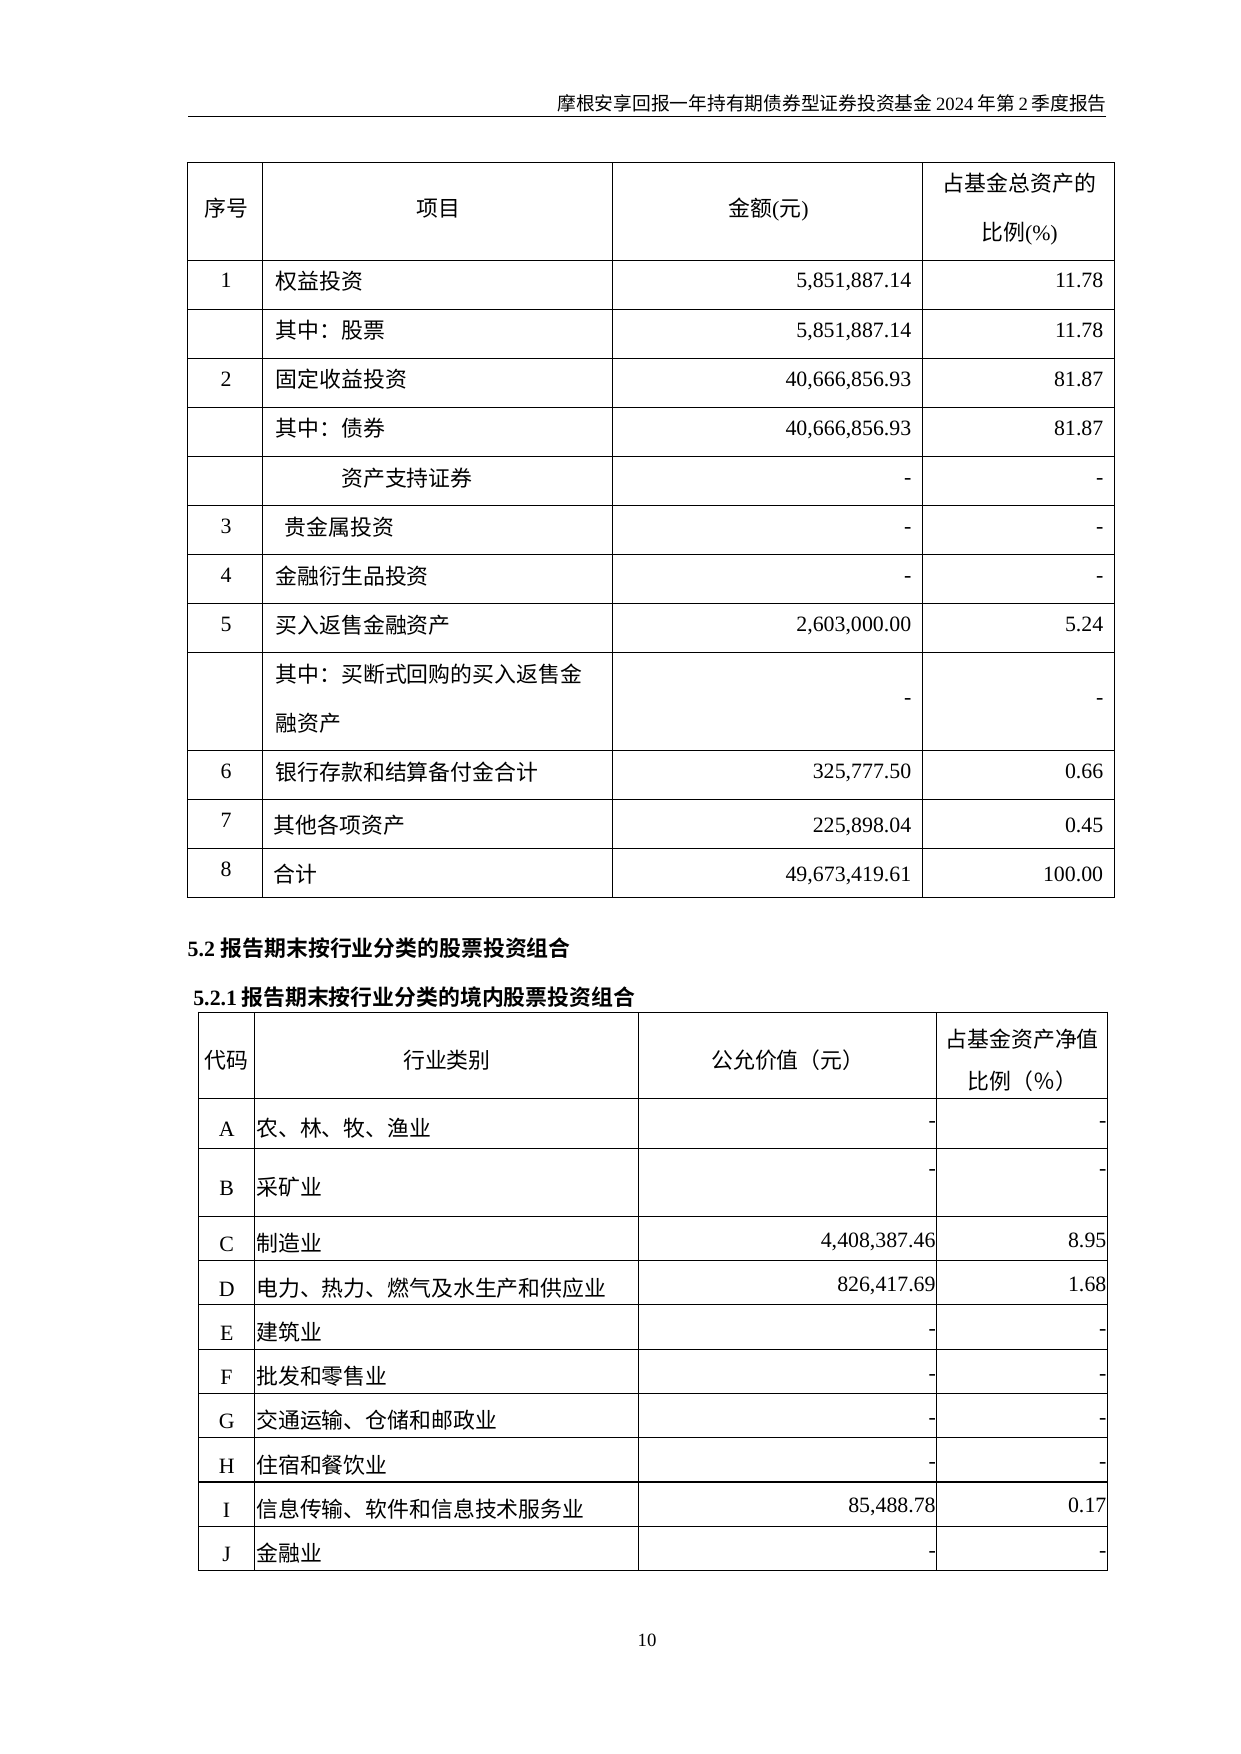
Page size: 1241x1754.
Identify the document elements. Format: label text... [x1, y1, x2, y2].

table_cell - [639, 1527, 936, 1570]
table_cell - [923, 457, 1114, 505]
table_cell 81.87 [923, 359, 1114, 407]
table_cell [188, 408, 262, 456]
table_cell 6 [188, 751, 262, 799]
table_cell 银行存款和结算备付金合计 [263, 751, 612, 799]
table_cell 8 [188, 849, 262, 897]
table_cell 信息传输、软件和信息技术服务业 [255, 1483, 638, 1526]
table_cell D [199, 1261, 254, 1304]
table_cell J [199, 1527, 254, 1570]
table_cell 49,673,419.61 [613, 849, 922, 897]
table_cell - [923, 653, 1114, 750]
table_cell 交通运输、仓储和邮政业 [255, 1394, 638, 1437]
table_cell I [199, 1483, 254, 1526]
table_cell 权益投资 [263, 261, 612, 309]
table_cell 其中：买断式回购的买入返售金融资产 [263, 653, 612, 750]
table_cell 1 [188, 261, 262, 309]
table_cell 1.68 [937, 1261, 1107, 1304]
table_cell 买入返售金融资产 [263, 604, 612, 652]
table_cell 合计 [263, 849, 612, 897]
table_cell 0.45 [923, 800, 1114, 848]
table_cell - [923, 555, 1114, 603]
table_header 代码 [199, 1013, 254, 1098]
table_cell - [937, 1527, 1107, 1570]
table_cell - [613, 653, 922, 750]
table_cell 贵金属投资 [263, 506, 612, 554]
table_cell E [199, 1305, 254, 1349]
table_cell - [923, 506, 1114, 554]
table_cell - [639, 1149, 936, 1216]
table_cell - [937, 1099, 1107, 1148]
text 5.2.1报告期末按行业分类的境内股票投资组合 [187, 979, 1106, 1012]
table_cell - [613, 457, 922, 505]
table_cell F [199, 1350, 254, 1393]
table_cell 5.24 [923, 604, 1114, 652]
table_cell 0.66 [923, 751, 1114, 799]
table_cell - [937, 1149, 1107, 1216]
table_cell 其他各项资产 [263, 800, 612, 848]
table_cell 3 [188, 506, 262, 554]
table_cell G [199, 1394, 254, 1437]
table_cell B [199, 1149, 254, 1216]
table_cell - [937, 1394, 1107, 1437]
table_cell C [199, 1217, 254, 1260]
table_cell 11.78 [923, 310, 1114, 358]
table_cell - [613, 506, 922, 554]
table_cell - [639, 1394, 936, 1437]
table_cell 金融业 [255, 1527, 638, 1570]
table_cell - [937, 1438, 1107, 1481]
table_cell 4 [188, 555, 262, 603]
table_cell 5 [188, 604, 262, 652]
table_cell 7 [188, 800, 262, 848]
table_cell - [639, 1305, 936, 1349]
table_cell 金融衍生品投资 [263, 555, 612, 603]
table_cell 4,408,387.46 [639, 1217, 936, 1260]
table_header 行业类别 [255, 1013, 638, 1098]
table_cell 40,666,856.93 [613, 359, 922, 407]
table_cell 2 [188, 359, 262, 407]
table_cell - [639, 1350, 936, 1393]
table_cell [188, 457, 262, 505]
table_cell 5,851,887.14 [613, 261, 922, 309]
table_cell 制造业 [255, 1217, 638, 1260]
table_cell [188, 653, 262, 750]
table_cell 225,898.04 [613, 800, 922, 848]
table_cell 采矿业 [255, 1149, 638, 1216]
table_cell 固定收益投资 [263, 359, 612, 407]
table_cell 8.95 [937, 1217, 1107, 1260]
table_cell 85,488.78 [639, 1483, 936, 1526]
table_cell 40,666,856.93 [613, 408, 922, 456]
table_header 项目 [263, 163, 612, 260]
table_cell - [937, 1305, 1107, 1349]
table_cell 5,851,887.14 [613, 310, 922, 358]
table_cell 其中：股票 [263, 310, 612, 358]
table_cell - [639, 1099, 936, 1148]
text 5.2 报告期末按行业分类的股票投资组合 [187, 931, 1106, 963]
table_cell 0.17 [937, 1483, 1107, 1526]
table_cell 81.87 [923, 408, 1114, 456]
table_cell 11.78 [923, 261, 1114, 309]
table_cell 826,417.69 [639, 1261, 936, 1304]
table_cell 住宿和餐饮业 [255, 1438, 638, 1481]
table_cell 其中：债券 [263, 408, 612, 456]
table_cell 建筑业 [255, 1305, 638, 1349]
table_header 金额(元) [613, 163, 922, 260]
table_cell - [639, 1438, 936, 1481]
table_header 公允价值（元） [639, 1013, 936, 1098]
table_cell 2,603,000.00 [613, 604, 922, 652]
table_header 序号 [188, 163, 262, 260]
table_cell [188, 310, 262, 358]
table_cell 100.00 [923, 849, 1114, 897]
table_cell 资产支持证券 [263, 457, 612, 505]
table_cell A [199, 1099, 254, 1148]
table_cell - [937, 1350, 1107, 1393]
table_header 占基金总资产的比例(%) [923, 163, 1114, 260]
table_header 占基金资产净值比例（％） [937, 1013, 1107, 1098]
table_cell - [613, 555, 922, 603]
table_cell 电力、热力、燃气及水生产和供应业 [255, 1261, 638, 1304]
table_cell 批发和零售业 [255, 1350, 638, 1393]
table_cell 325,777.50 [613, 751, 922, 799]
table_cell H [199, 1438, 254, 1481]
table_cell 农、林、牧、渔业 [255, 1099, 638, 1148]
